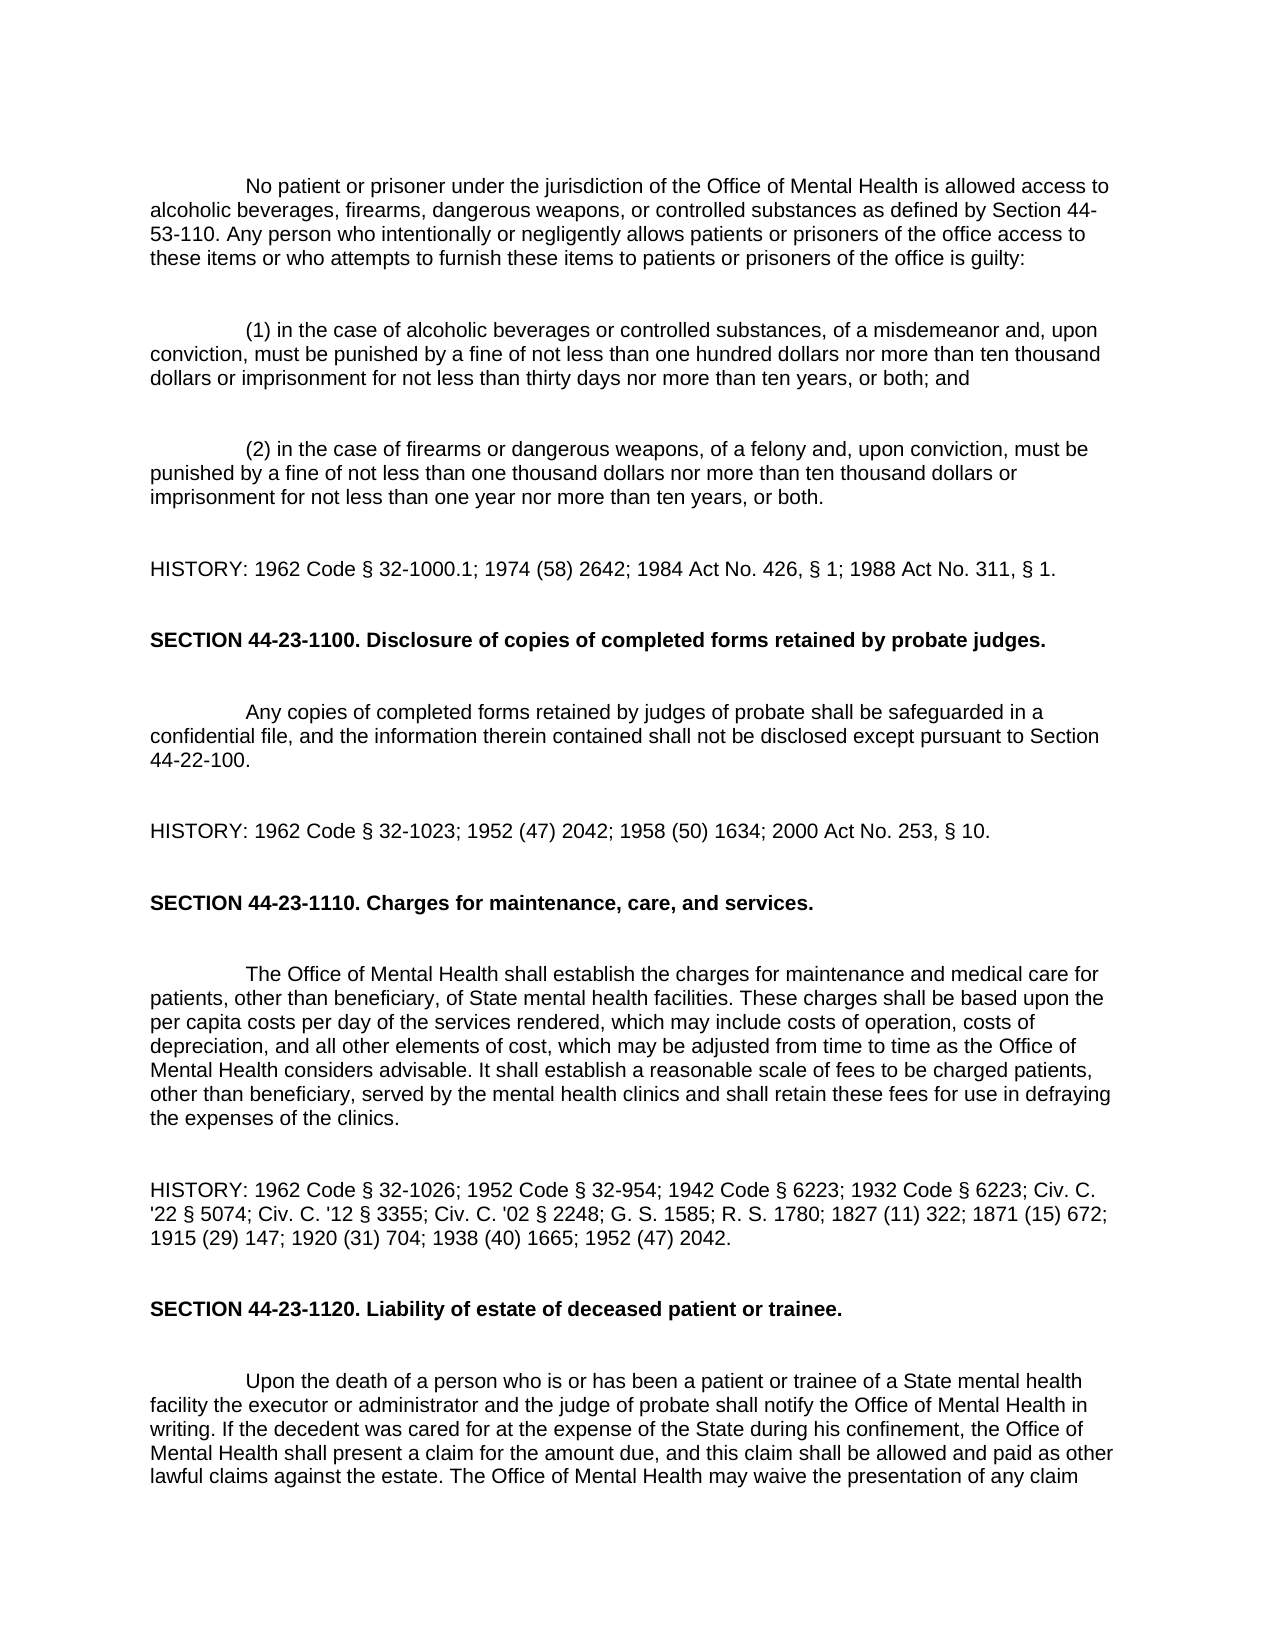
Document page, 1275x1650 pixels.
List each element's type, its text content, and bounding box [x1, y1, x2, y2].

text Any copies of completed forms retained by judges of probate shall be safeguarded in a confidential file, and the information therein contained shall not be disclosed except pursuant to Section 44-22-100. [150, 699, 1125, 795]
text No patient or prisoner under the jurisdiction of the Office of Mental Health is allowed access to alcoholic beverages, firearms, dangerous weapons, or controlled substances as defined by Section 44-53-110. Any person who intentionally or negligently allows patients or prisoners of the office access to these items or who attempts to furnish these items to patients or prisoners of the office is guilty: [150, 174, 1125, 293]
text SECTION 44-23-1100. Disclosure of copies of completed forms retained by probate judges. [150, 628, 1125, 676]
text HISTORY: 1962 Code § 32-1023; 1952 (47) 2042; 1958 (50) 1634; 2000 Act No. 253, § 10. [150, 819, 1125, 867]
text HISTORY: 1962 Code § 32-1026; 1952 Code § 32-954; 1942 Code § 6223; 1932 Code § 6223; Civ. C. '22 § 5074; Civ. C. '12 § 3355; Civ. C. '02 § 2248; G. S. 1585; R. S. 1780; 1827 (11) 322; 1871 (15) 672; 1915 (29) 147; 1920 (31) 704; 1938 (40) 1665; 1952 (47) 2042. [150, 1177, 1125, 1273]
text (2) in the case of firearms or dangerous weapons, of a felony and, upon conviction, must be punished by a fine of not less than one thousand dollars nor more than ten thousand dollars or imprisonment for not less than one year nor more than ten years, or both. [150, 437, 1125, 532]
text The Office of Mental Health shall establish the charges for maintenance and medical care for patients, other than beneficiary, of State mental health facilities. These charges shall be based upon the per capita costs per day of the services rendered, which may include costs of operation, costs of depreciation, and all other elements of cost, which may be adjusted from time to time as the Office of Mental Health considers advisable. It shall establish a reasonable scale of fees to be charged patients, other than beneficiary, served by the mental health clinics and shall retain these fees for use in defraying the expenses of the clinics. [150, 962, 1125, 1153]
text HISTORY: 1962 Code § 32-1000.1; 1974 (58) 2642; 1984 Act No. 426, § 1; 1988 Act No. 311, § 1. [150, 556, 1125, 604]
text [150, 1368, 1125, 1488]
text SECTION 44-23-1110. Charges for maintenance, care, and services. [150, 891, 1125, 938]
text (1) in the case of alcoholic beverages or controlled substances, of a misdemeanor and, upon conviction, must be punished by a fine of not less than one hundred dollars nor more than ten thousand dollars or imprisonment for not less than thirty days nor more than ten years, or both; and [150, 317, 1125, 413]
text SECTION 44-23-1120. Liability of estate of deceased patient or trainee. [150, 1297, 1125, 1344]
